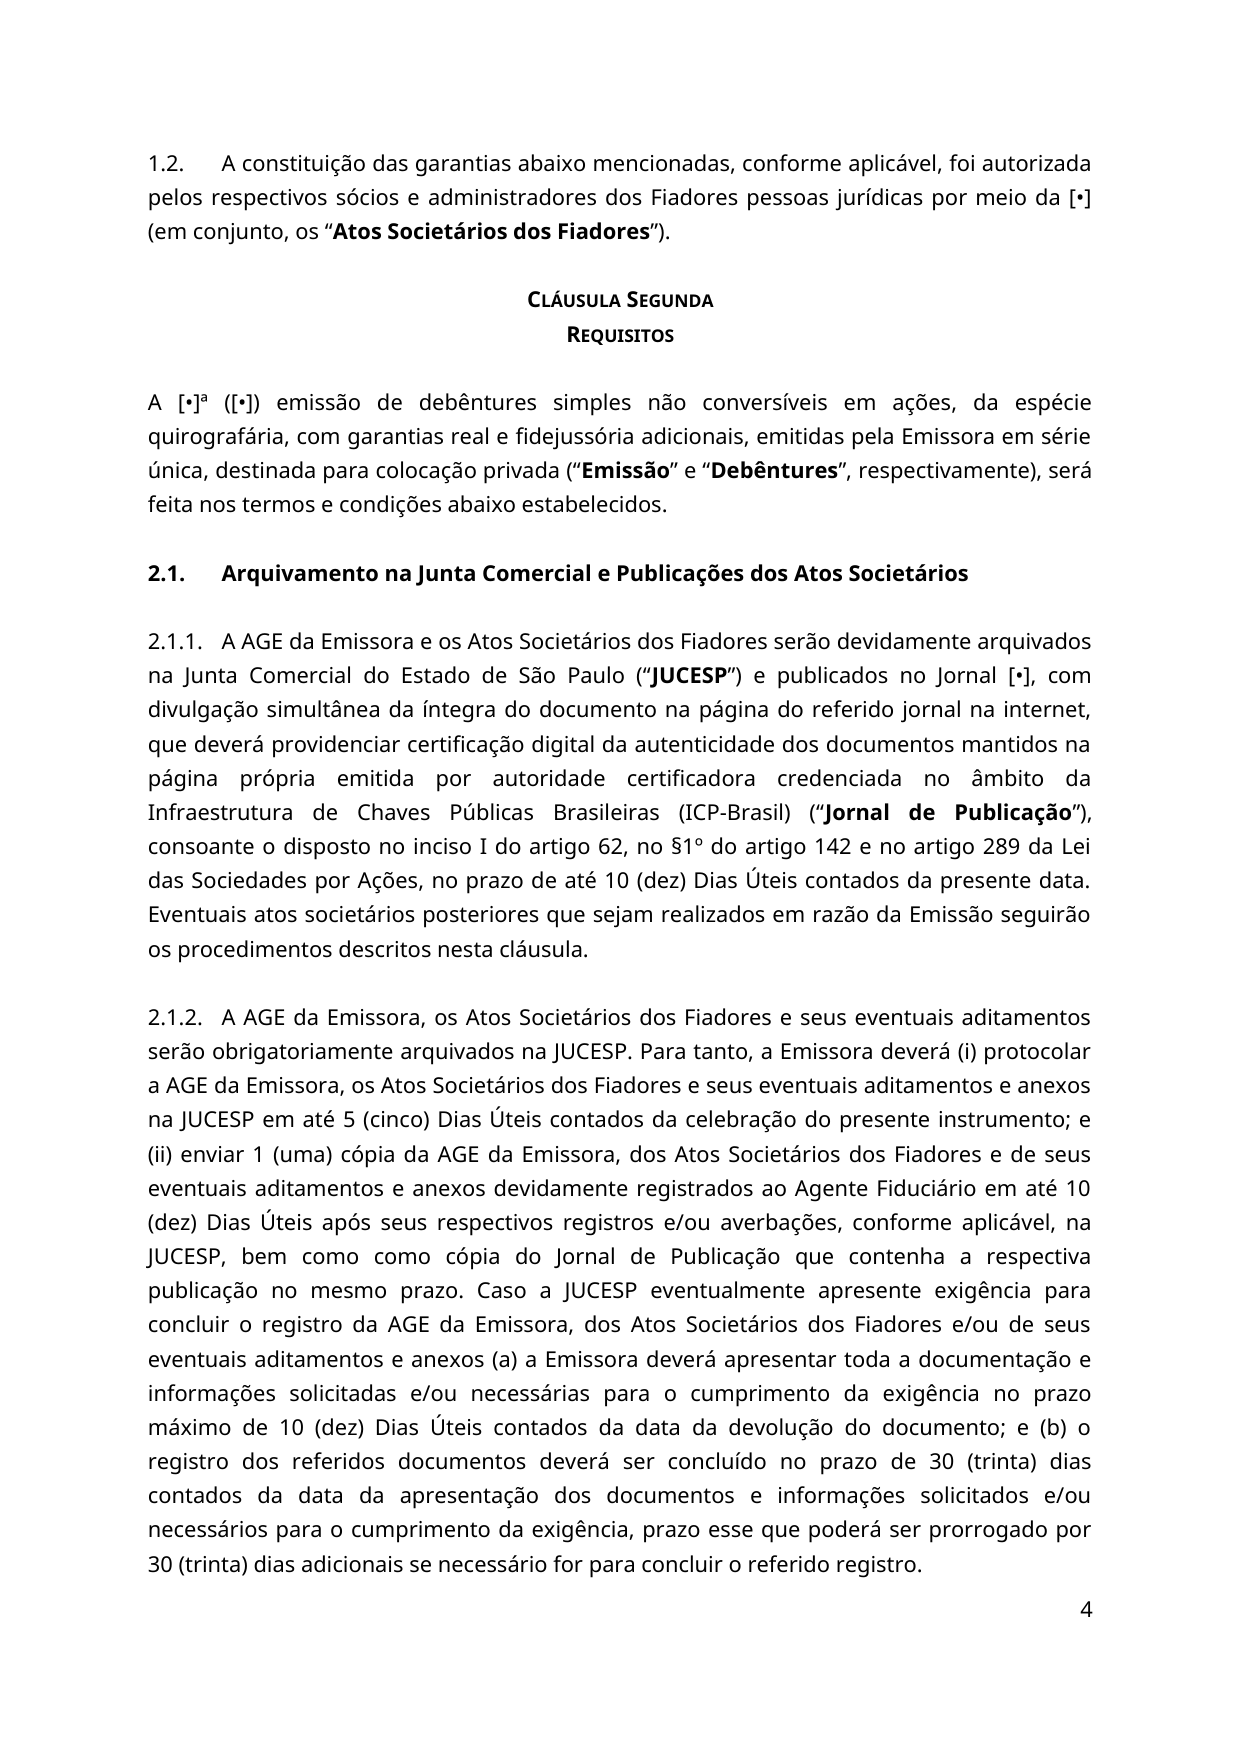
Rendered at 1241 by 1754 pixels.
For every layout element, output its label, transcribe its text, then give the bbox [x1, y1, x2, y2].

text A [•]ª ([•]) emissão de debêntures simples não conversíveis em ações, da espécie quirografária, com garantias real e fidejussória adicionais, emitidas pela Emissora em série única, destinada para colocação privada (“Emissão” e “Debêntures”, respectivamente), será feita nos termos e condições abaixo estabelecidos. [148, 387, 1092, 519]
list A AGE da Emissora e os Atos Societários dos Fiadores serão devidamente arquivados na Junta Comercial do Estado de São Paulo (“JUCESP”) e publicados no Jornal [•], com divulgação simultânea da íntegra do documento na página do referido jornal na internet, que deverá providenciar certificação digital da autenticidade dos documentos mantidos na página própria emitida por autoridade certificadora credenciada no âmbito da Infraestrutura de Chaves Públicas Brasileiras (ICP-Brasil) (“Jornal de Publicação”), consoante o disposto no inciso I do artigo 62, no §1º do artigo 142 e no artigo 289 da Lei das Sociedades por Ações, no prazo de até 10 (dez) Dias Úteis contados da presente data. Eventuais atos societários posteriores que sejam realizados em razão da Emissão seguirão os procedimentos descritos nesta cláusula. [148, 626, 1092, 963]
list A AGE da Emissora, os Atos Societários dos Fiadores e seus eventuais aditamentos serão obrigatoriamente arquivados na JUCESP. Para tanto, a Emissora deverá (i) protocolar a AGE da Emissora, os Atos Societários dos Fiadores e seus eventuais aditamentos e anexos na JUCESP em até 5 (cinco) Dias Úteis contados da celebração do presente instrumento; e (ii) enviar 1 (uma) cópia da AGE da Emissora, dos Atos Societários dos Fiadores e de seus eventuais aditamentos e anexos devidamente registrados ao Agente Fiduciário em até 10 (dez) Dias Úteis após seus respectivos registros e/ou averbações, conforme aplicável, na JUCESP, bem como como cópia do Jornal de Publicação que contenha a respectiva publicação no mesmo prazo. Caso a JUCESP eventualmente apresente exigência para concluir o registro da AGE da Emissora, dos Atos Societários dos Fiadores e/ou de seus eventuais aditamentos e anexos (a) a Emissora deverá apresentar toda a documentação e informações solicitadas e/ou necessárias para o cumprimento da exigência no prazo máximo de 10 (dez) Dias Úteis contados da data da devolução do documento; e (b) o registro dos referidos documentos deverá ser concluído no prazo de 30 (trinta) dias contados da data da apresentação dos documentos e informações solicitados e/ou necessários para o cumprimento da exigência, prazo esse que poderá ser prorrogado por 30 (trinta) dias adicionais se necessário for para concluir o referido registro. [148, 1002, 1092, 1578]
list Arquivamento na Junta Comercial e Publicações dos Atos Societários [148, 558, 1092, 587]
list A constituição das garantias abaixo mencionadas, conforme aplicável, foi autorizada pelos respectivos sócios e administradores dos Fiadores pessoas jurídicas por meio da [•] (em conjunto, os “Atos Societários dos Fiadores”). [148, 148, 1092, 246]
text Cláusula Segunda [148, 284, 1092, 314]
text Requisitos [148, 318, 1092, 348]
